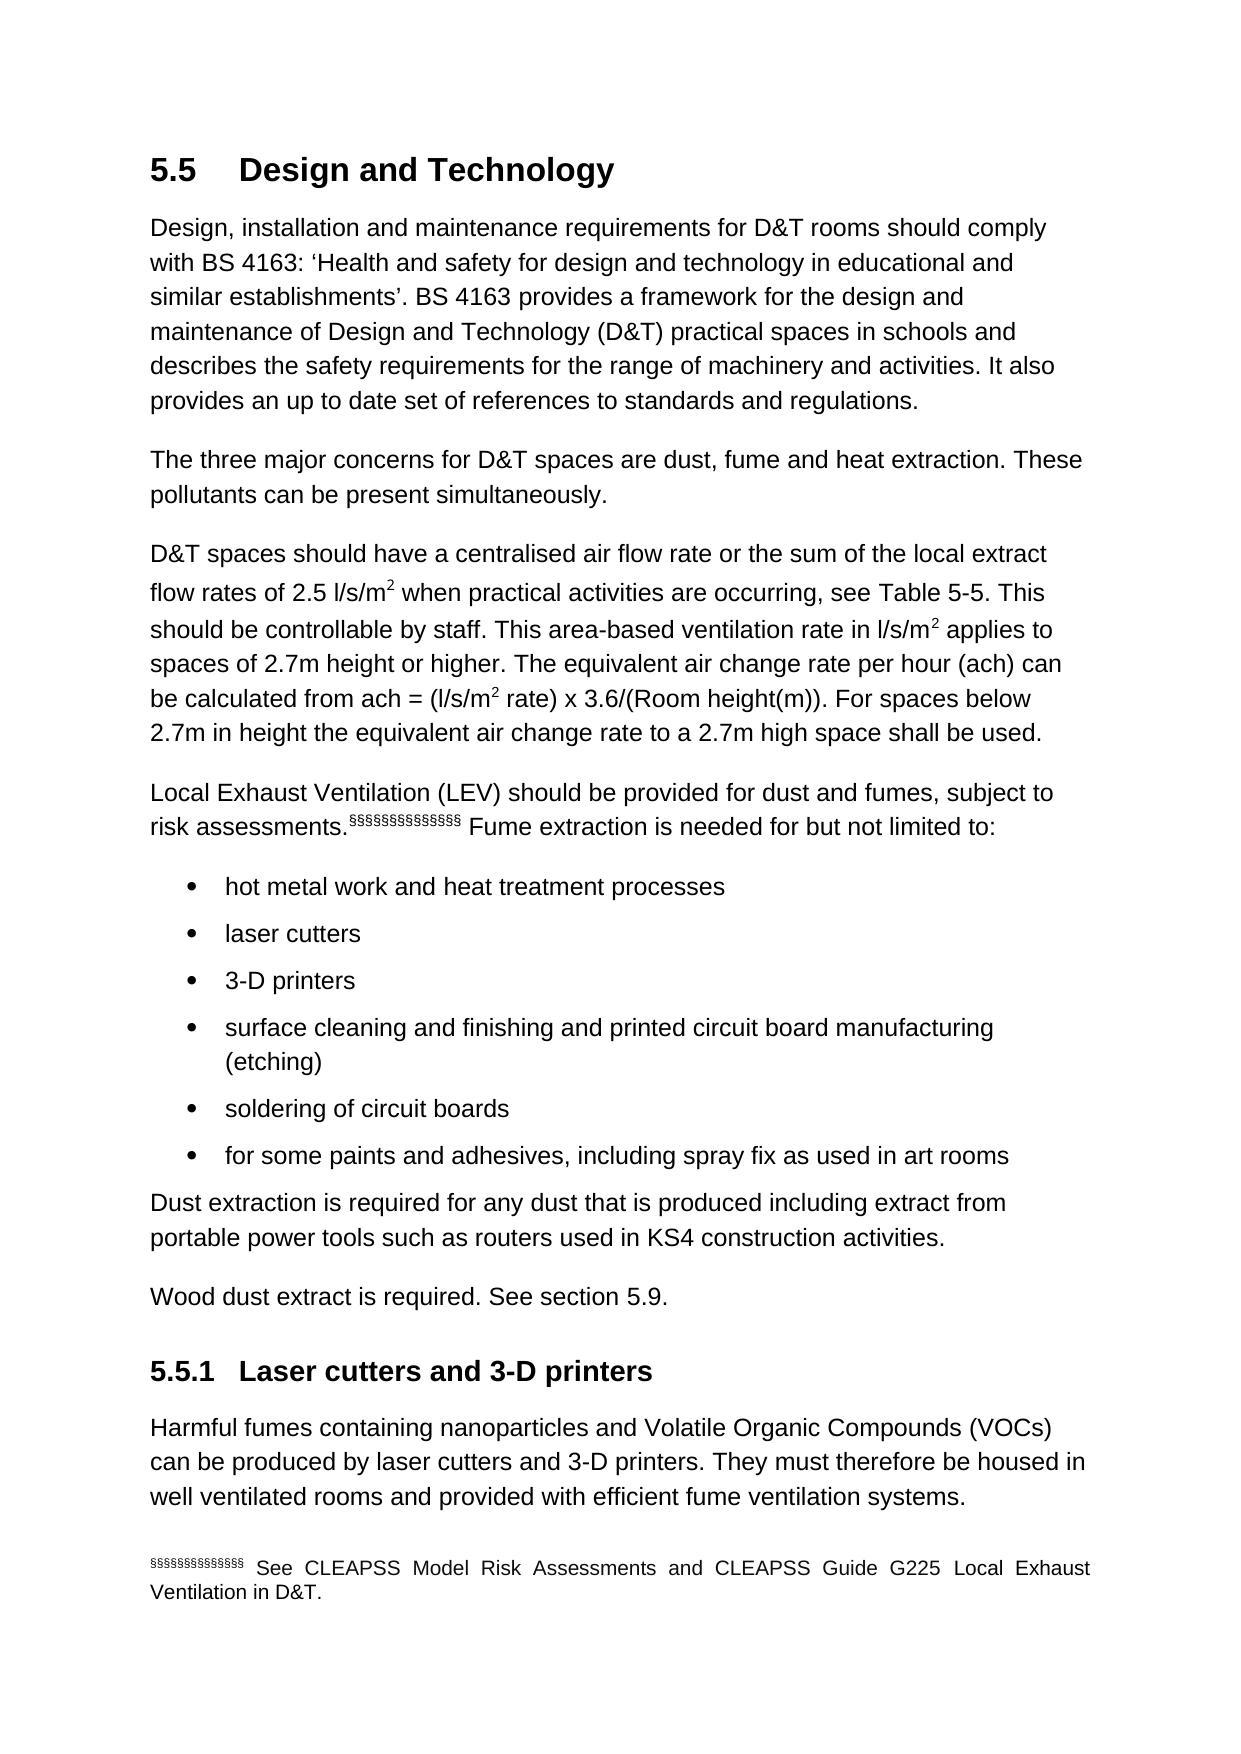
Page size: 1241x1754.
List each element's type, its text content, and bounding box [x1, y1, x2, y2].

text Local Exhaust Ventilation (LEV) should be provided for dust and fumes, subject to risk assessments. Fume extraction is needed for but not limited to: [150, 777, 1090, 841]
list laser cutters [187, 918, 1090, 947]
list soldering of circuit boards [187, 1094, 1090, 1123]
list hot metal work and heat treatment processes [187, 871, 1090, 900]
list surface cleaning and finishing and printed circuit board manufacturing (etching) [187, 1013, 1090, 1076]
text The three major concerns for D&T spaces are dust, fume and heat extraction. These pollutants can be present simultaneously. [150, 445, 1090, 508]
text Design, installation and maintenance requirements for D&T rooms should comply with BS 4163: ‘Health and safety for design and technology in educational and similar establishments’. BS 4163 provides a framework for the design and maintenance of Design and Technology (D&T) practical spaces in schools and describes the safety requirements for the range of machinery and activities. It also provides an up to date set of references to standards and regulations. [150, 213, 1090, 414]
list for some paints and adhesives, including spray fix as used in art rooms [187, 1141, 1090, 1170]
text Wood dust extract is required. See section 5.9. [150, 1282, 1090, 1311]
subtitle Laser cutters and 3-D printers [150, 1354, 1090, 1388]
text Dust extraction is required for any dust that is produced including extract from portable power tools such as routers used in KS4 construction activities. [150, 1188, 1090, 1252]
text Harmful fumes containing nanoparticles and Volatile Organic Compounds (VOCs) can be produced by laser cutters and 3-D printers. They must therefore be housed in well ventilated rooms and provided with efficient fume ventilation systems. [150, 1413, 1090, 1511]
list 3-D printers [187, 966, 1090, 994]
subtitle Design and Technology [150, 150, 1090, 188]
